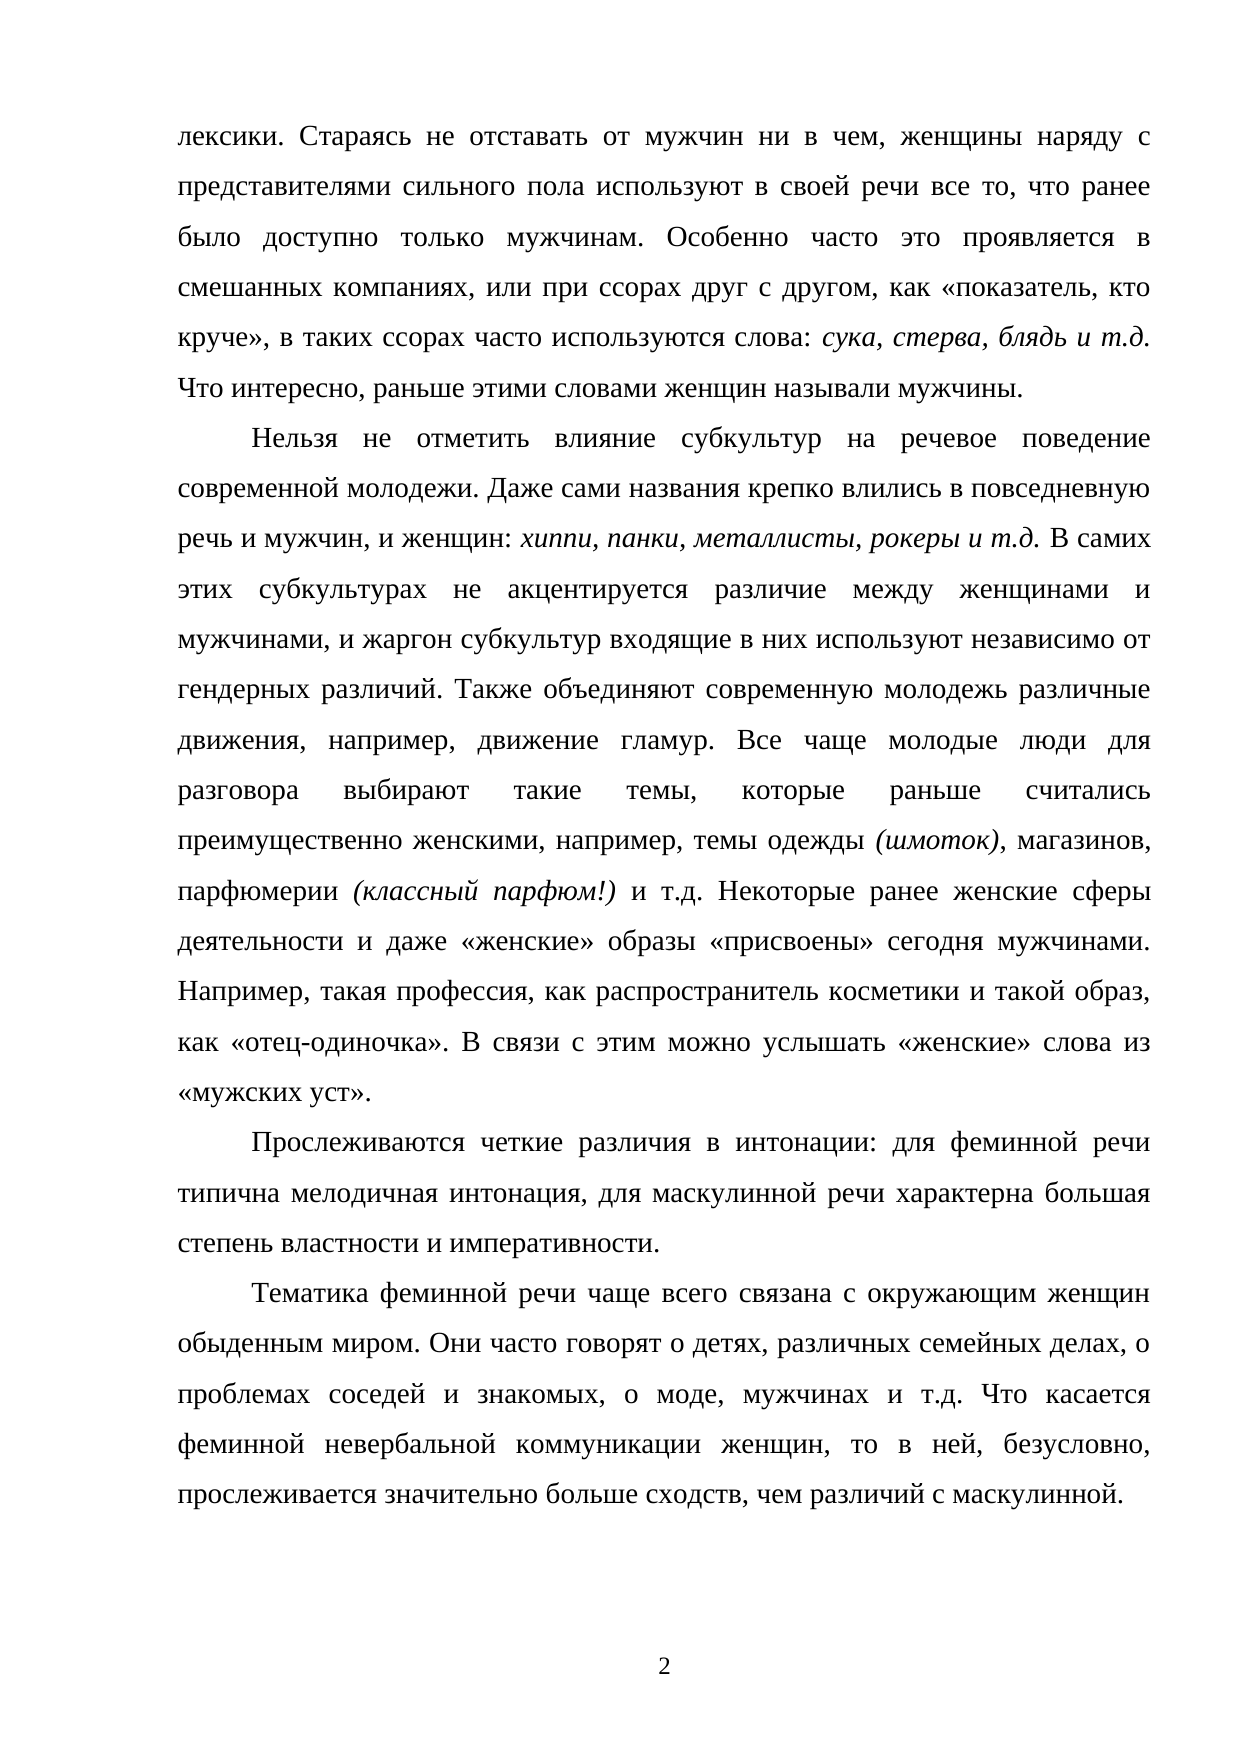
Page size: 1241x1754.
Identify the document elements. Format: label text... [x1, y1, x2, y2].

text Нельзя не отметить влияние субкультур на речевое поведение современной молодежи. Даже сами названия крепко влились в повседневную речь и мужчин, и женщин: хиппи, панки, металлисты, рокеры и т.д. В самих этих субкультурах не акцентируется различие между женщинами и мужчинами, и жаргон субкультур входящие в них используют независимо от гендерных различий. Также объединяют современную молодежь различные движения, например, движение гламур. Все чаще молодые люди для разговора выбирают такие темы, которые раньше считались преимущественно женскими, например, темы одежды (шмоток), магазинов, парфюмерии (классный парфюм!) и т.д. Некоторые ранее женские сферы деятельности и даже «женские» образы «присвоены» сегодня мужчинами. Например, такая профессия, как распространитель косметики и такой образ, как «отец-одиночка». В связи с этим можно услышать «женские» слова из «мужских уст». [177, 420, 1152, 1108]
text Прослеживаются четкие различия в интонации: для феминной речи типична мелодичная интонация, для маскулинной речи характерна большая степень властности и императивности. [177, 1124, 1152, 1258]
text Тематика феминной речи чаще всего связана с окружающим женщин обыденным миром. Они часто говорят о детях, различных семейных делах, о проблемах соседей и знакомых, о моде, мужчинах и т.д. Что касается феминной невербальной коммуникации женщин, то в ней, безусловно, прослеживается значительно больше сходств, чем различий с маскулинной. [177, 1275, 1152, 1510]
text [177, 118, 1152, 403]
